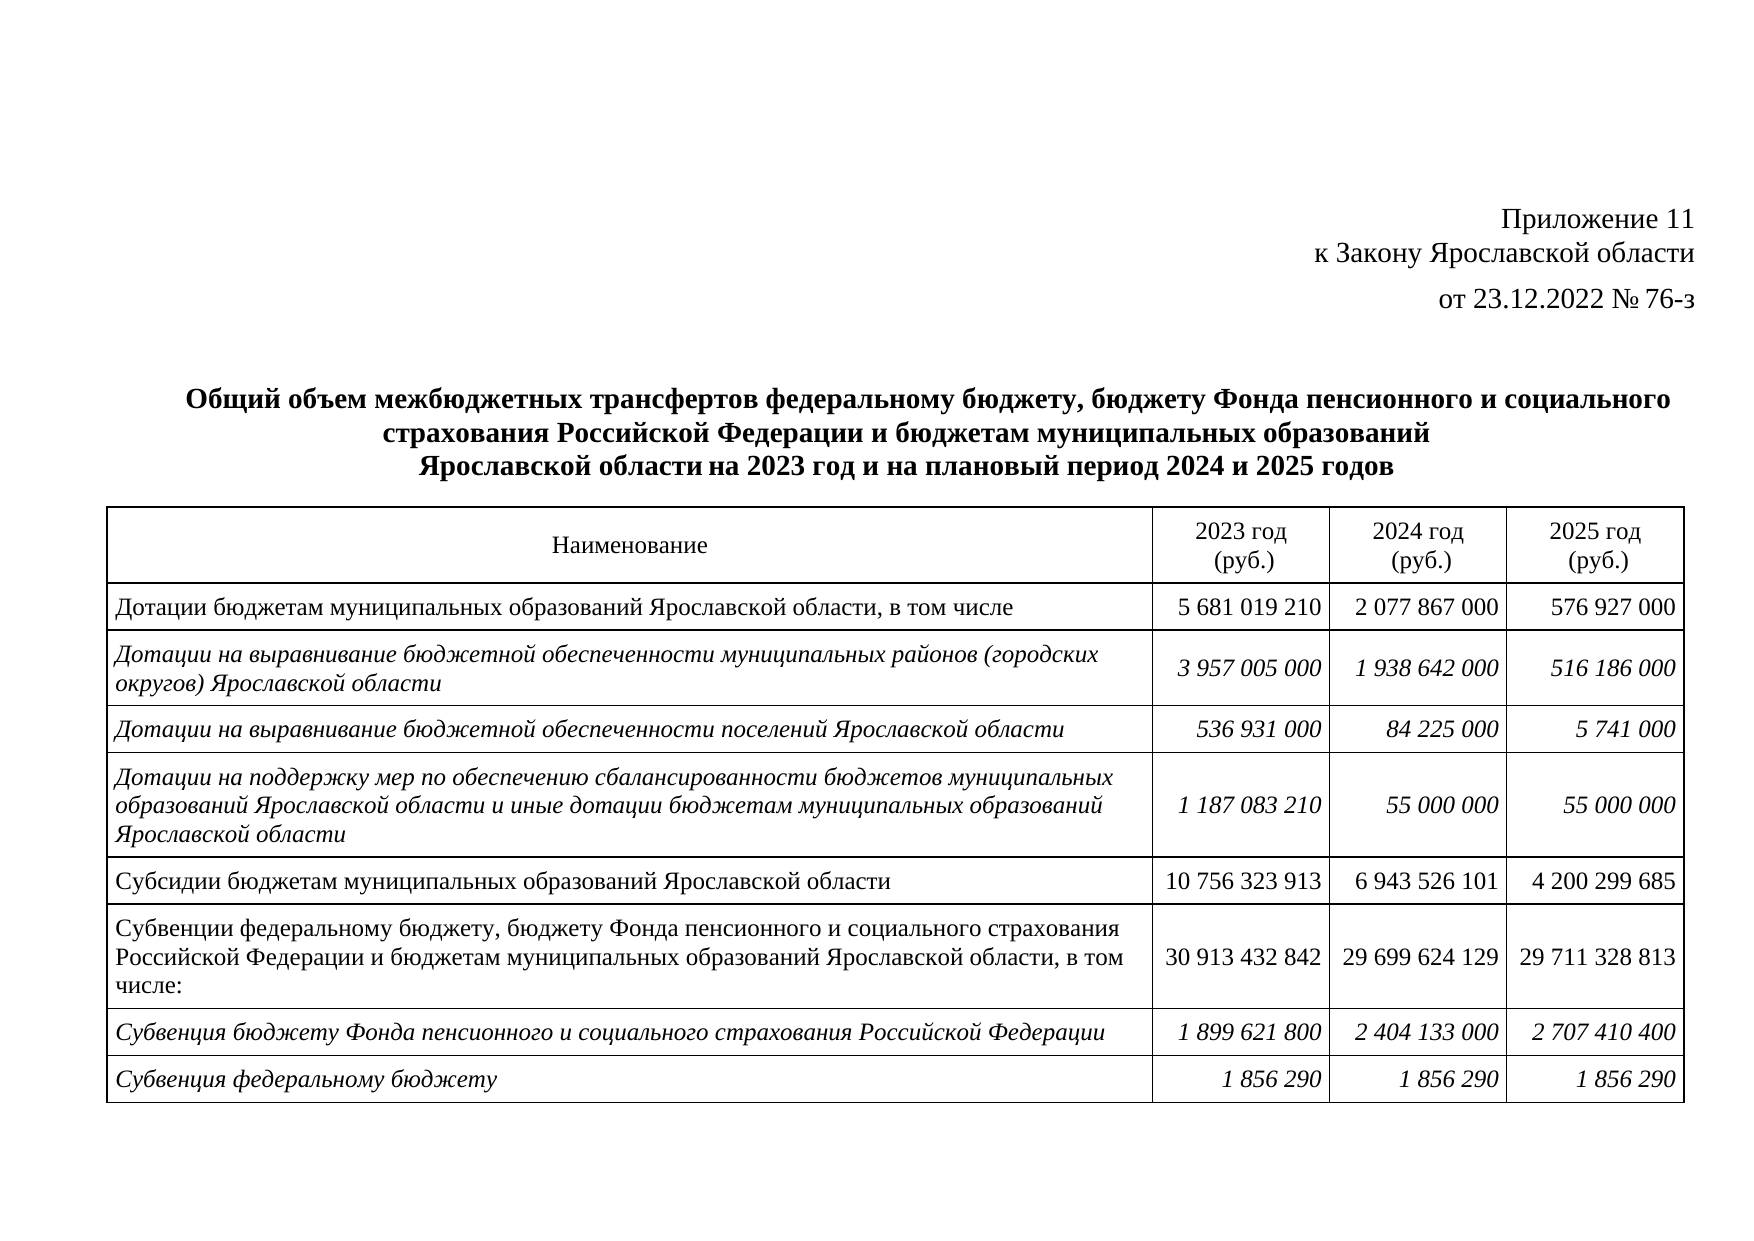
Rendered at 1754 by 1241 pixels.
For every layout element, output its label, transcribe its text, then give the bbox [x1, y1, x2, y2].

table_cell 55 000 000 [1330, 753, 1506, 856]
table_cell 3 957 005 000 [1153, 631, 1329, 705]
table_cell 29 699 624 129 [1330, 905, 1506, 1008]
text Приложение 11 [118, 201, 1695, 235]
table_cell 55 000 000 [1507, 753, 1683, 856]
table_header [1507, 508, 1683, 582]
table_cell 29 711 328 813 [1507, 905, 1683, 1008]
table_cell 6 943 526 101 [1330, 858, 1506, 903]
table_cell 84 225 000 [1330, 706, 1506, 752]
table_cell Дотации на выравнивание бюджетной обеспеченности поселений Ярославской области [108, 706, 1152, 752]
table_cell Субвенция федеральному бюджету [108, 1056, 1152, 1102]
table_cell Субсидии бюджетам муниципальных образований Ярославской области [108, 858, 1152, 903]
text от 23.12.2022 № 76-з [576, 281, 1695, 314]
table_cell 1 899 621 800 [1153, 1009, 1329, 1054]
table_cell Субвенции федеральному бюджету, бюджету Фонда пенсионного и социального страхования Российской Федерации и бюджетам муниципальных образований Ярославской области, в том числе: [108, 905, 1152, 1008]
table_cell 576 927 000 [1507, 584, 1683, 629]
table_cell Дотации на выравнивание бюджетной обеспеченности муниципальных районов (городских округов) Ярославской области [108, 631, 1152, 705]
table_cell 5 741 000 [1507, 706, 1683, 752]
table_cell Дотации на поддержку мер по обеспечению сбалансированности бюджетов муниципальных образований Ярославской области и иные дотации бюджетам муниципальных образований Ярославской области [108, 753, 1152, 856]
table_cell 1 856 290 [1153, 1056, 1329, 1102]
table_cell 10 756 323 913 [1153, 858, 1329, 903]
text Общий объем межбюджетных трансфертов федеральному бюджету, бюджету Фонда пенсионного и социального страхования Российской Федерации и бюджетам муниципальных образований [118, 381, 1695, 448]
table_cell Субвенция бюджету Фонда пенсионного и социального страхования Российской Федерации [108, 1009, 1152, 1054]
text к Закону Ярославской области [118, 235, 1695, 268]
table_header [108, 508, 1152, 582]
table_cell 30 913 432 842 [1153, 905, 1329, 1008]
table_header [1153, 508, 1329, 582]
table_cell 5 681 019 210 [1153, 584, 1329, 629]
table_cell 2 404 133 000 [1330, 1009, 1506, 1054]
table_cell 1 856 290 [1507, 1056, 1683, 1102]
table_cell 1 187 083 210 [1153, 753, 1329, 856]
table_cell 1 938 642 000 [1330, 631, 1506, 705]
table_cell 2 077 867 000 [1330, 584, 1506, 629]
text Ярославской области на 2023 год и на плановый период 2024 и 2025 годов [118, 448, 1695, 482]
table_cell 516 186 000 [1507, 631, 1683, 705]
table_cell 1 856 290 [1330, 1056, 1506, 1102]
table_cell 536 931 000 [1153, 706, 1329, 752]
table_cell 2 707 410 400 [1507, 1009, 1683, 1054]
table_header [1330, 508, 1506, 582]
table_cell Дотации бюджетам муниципальных образований Ярославской области, в том числе [108, 584, 1152, 629]
table_cell 4 200 299 685 [1507, 858, 1683, 903]
